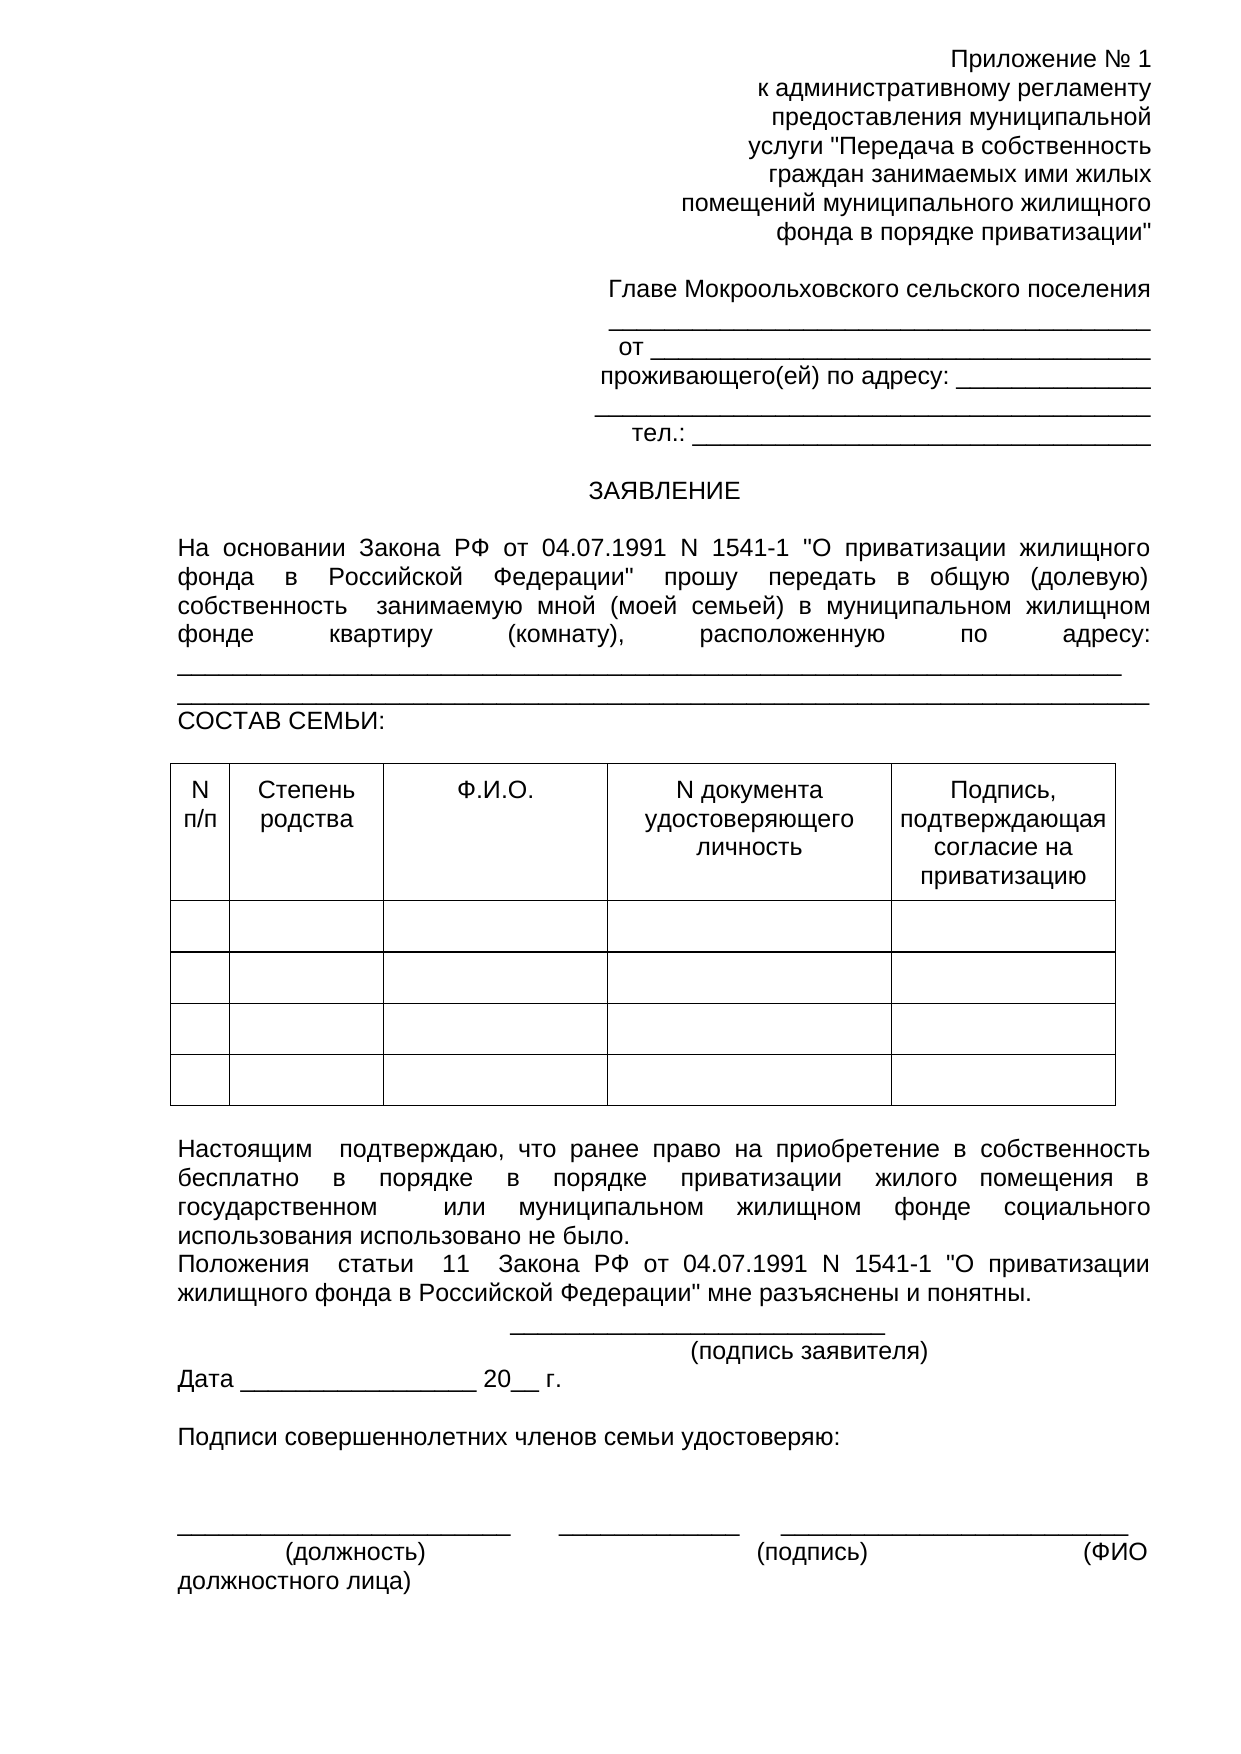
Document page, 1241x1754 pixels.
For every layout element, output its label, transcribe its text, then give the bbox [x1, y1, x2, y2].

text граждан занимаемых ими жилых [177, 159, 1152, 188]
text ________________________________________ [177, 389, 1152, 418]
text от ____________________________________ [177, 332, 1152, 361]
text тел.: _________________________________ [177, 418, 1152, 447]
text Настоящим подтверждаю, что ранее право на приобретение в собственность бесплатно в порядке в порядке приватизации жилого помещения в государственном или муниципальном жилищном фонде социального использования использовано не было. [177, 1134, 1152, 1249]
text Положения статьи 11 Закона РФ от 04.07.1991 N 1541-1 "О приватизации жилищного фонда в Российской Федерации" мне разъяснены и понятны. [177, 1249, 1152, 1307]
text (подпись заявителя) [177, 1336, 1152, 1364]
table_header N п/п [171, 764, 229, 900]
table_cell [608, 1004, 891, 1053]
table_header Степень родства [230, 764, 383, 900]
table_cell [892, 1055, 1115, 1104]
text Приложение № 1 [177, 44, 1152, 73]
text На основании Закона РФ от 04.07.1991 N 1541-1 "О приватизации жилищного фонда в Российской Федерации" прошу передать в общую (долевую) собственность занимаемую мной (моей семьей) в муниципальном жилищном фонде квартиру (комнату), расположенную по адресу: ____________________________________________________________________ [177, 533, 1152, 677]
table_cell [892, 901, 1115, 951]
table_cell [230, 953, 383, 1002]
table_cell [384, 901, 607, 951]
text проживающего(ей) по адресу: ______________ [177, 361, 1152, 389]
table_cell [608, 1055, 891, 1104]
text ___________________________ [177, 1307, 1152, 1336]
text (должность) (подпись) (ФИО должностного лица) [177, 1537, 1152, 1594]
table_cell [230, 1055, 383, 1104]
table_cell [384, 1004, 607, 1053]
text Подписи совершеннолетних членов семьи удостоверяю: [177, 1422, 1152, 1451]
table_cell [171, 953, 229, 1002]
text к административному регламенту [177, 73, 1152, 102]
text ______________________________________________________________________ [177, 677, 1152, 706]
table_header N документа удостоверяющего личность [608, 764, 891, 900]
table_cell [171, 1055, 229, 1104]
table_cell [892, 1004, 1115, 1053]
table_cell [384, 953, 607, 1002]
text предоставления муниципальной [177, 102, 1152, 131]
text Дата _________________ 20__ г. [177, 1364, 1152, 1393]
text услуги "Передача в собственность [177, 131, 1152, 159]
table_header Подпись, подтверждающая согласие на приватизацию [892, 764, 1115, 900]
text ________________________ _____________ _________________________ [177, 1508, 1152, 1537]
text СОСТАВ СЕМЬИ: [177, 706, 1152, 734]
table_cell [892, 953, 1115, 1002]
text помещений муниципального жилищного [177, 188, 1152, 217]
table_cell [171, 901, 229, 951]
table_cell [384, 1055, 607, 1104]
table_cell [171, 1004, 229, 1053]
table_cell [230, 901, 383, 951]
table_header Ф.И.О. [384, 764, 607, 900]
text _______________________________________ [177, 303, 1152, 332]
table_cell [230, 1004, 383, 1053]
text ЗАЯВЛЕНИЕ [177, 476, 1152, 504]
text Главе Мокроольховского сельского поселения [177, 274, 1152, 303]
table_cell [608, 901, 891, 951]
table_cell [608, 953, 891, 1002]
text фонда в порядке приватизации" [177, 217, 1152, 246]
